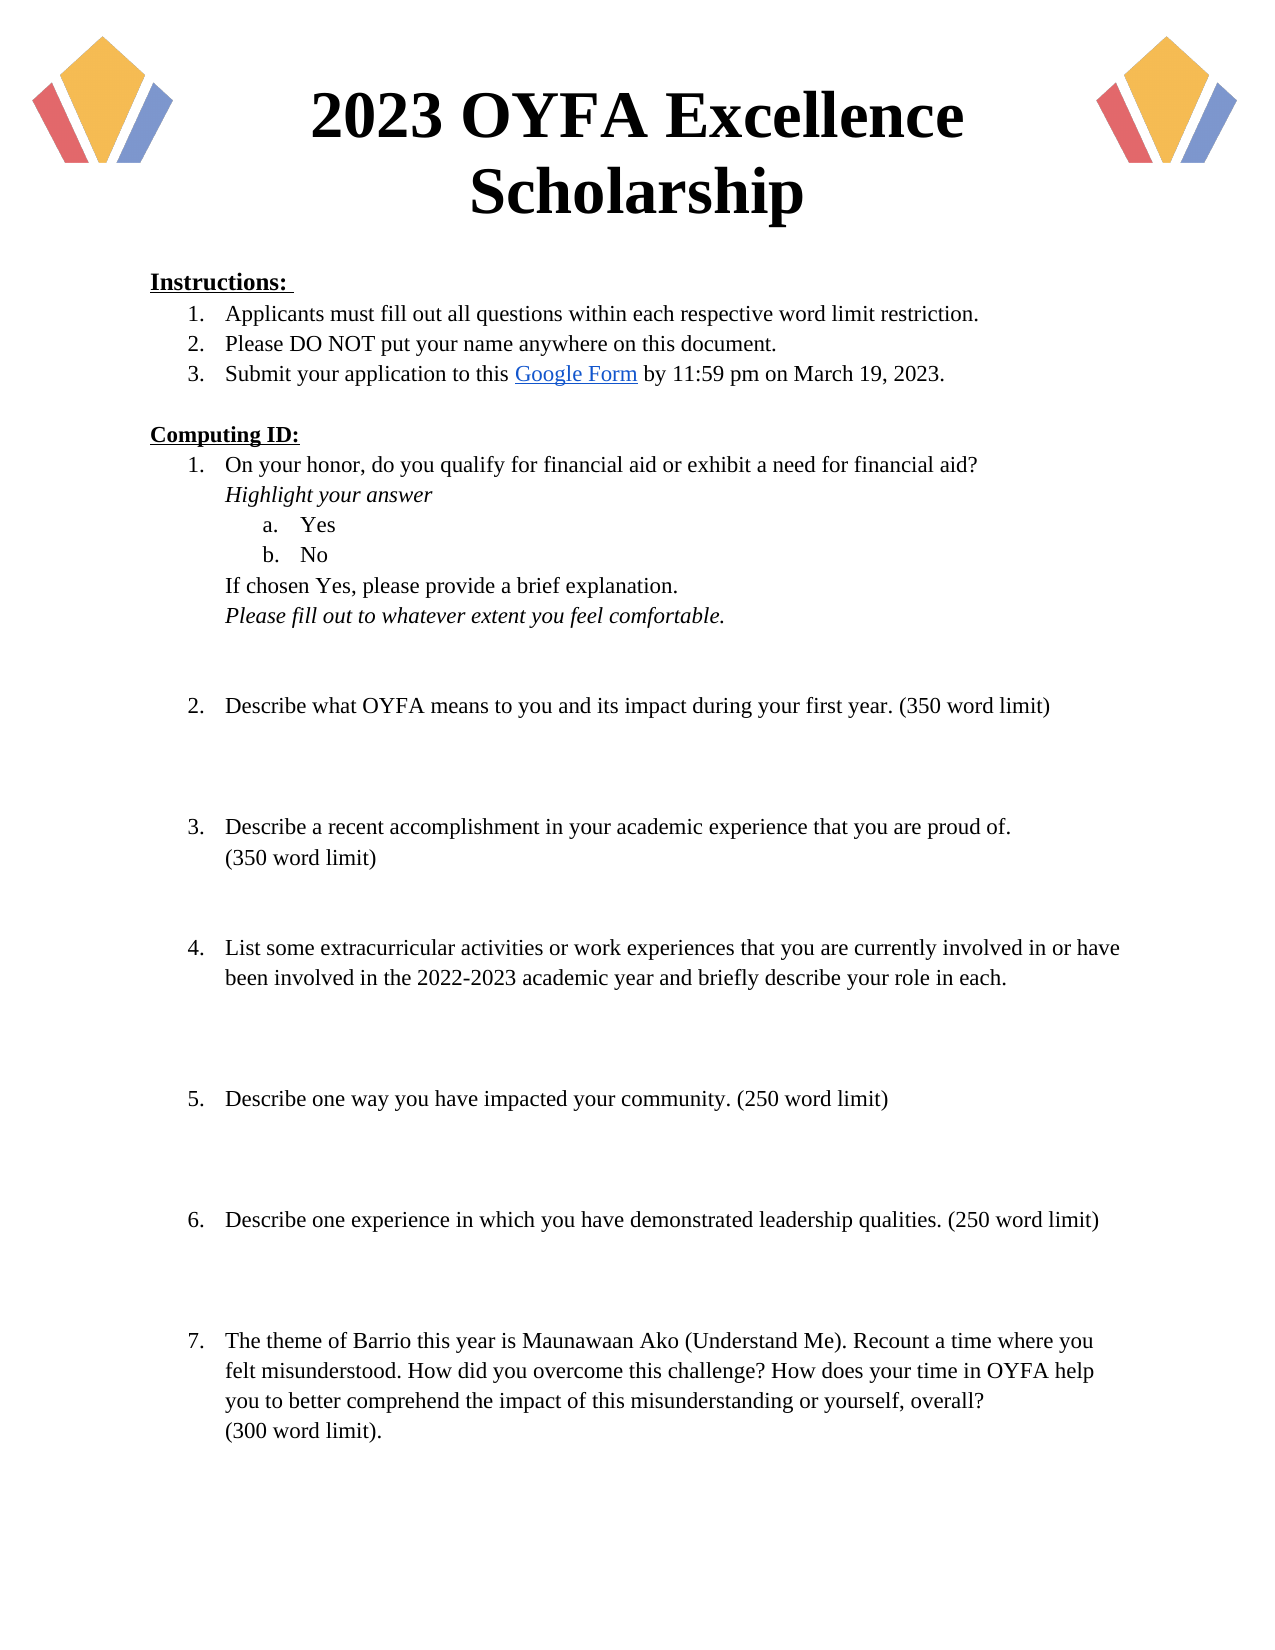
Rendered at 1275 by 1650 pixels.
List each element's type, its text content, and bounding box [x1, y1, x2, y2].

text (350 word limit) [225, 844, 1125, 870]
list The theme of Barrio this year is Maunawaan Ako (Understand Me). Recount a time where you felt misunderstood. How did you overcome this challenge? How does your time in OYFA help you to better comprehend the impact of this misunderstanding or yourself, overall? [187, 1327, 1125, 1414]
list Submit your application to this Google Form by 11:59 pm on March 19, 2023. [187, 360, 1125, 387]
text If chosen Yes, please provide a brief explanation. [225, 572, 1125, 598]
text (300 word limit). [225, 1418, 1125, 1444]
list Describe a recent accomplishment in your academic experience that you are proud of. [187, 813, 1125, 840]
list Yes [262, 511, 1125, 538]
list No [262, 542, 1125, 568]
text Instructions: [150, 267, 1125, 296]
list Applicants must fill out all questions within each respective word limit restriction. [187, 300, 1125, 326]
picture [21, 18, 184, 181]
list Describe what OYFA means to you and its impact during your first year. (350 word limit) [187, 693, 1125, 719]
list Describe one experience in which you have demonstrated leadership qualities. (250 word limit) [187, 1206, 1125, 1232]
text Please fill out to whatever extent you feel comfortable. [225, 602, 1125, 628]
list List some extracurricular activities or work experiences that you are currently involved in or have been involved in the 2022-2023 academic year and briefly describe your role in each. [187, 934, 1125, 991]
picture [1086, 18, 1248, 181]
text Computing ID: [150, 421, 1125, 447]
list Please DO NOT put your name anywhere on this document. [187, 330, 1125, 356]
text Highlight your answer [225, 481, 1125, 507]
list On your honor, do you qualify for financial aid or exhibit a need for financial aid? [187, 451, 1125, 477]
list Describe one way you have impacted your community. (250 word limit) [187, 1085, 1125, 1112]
